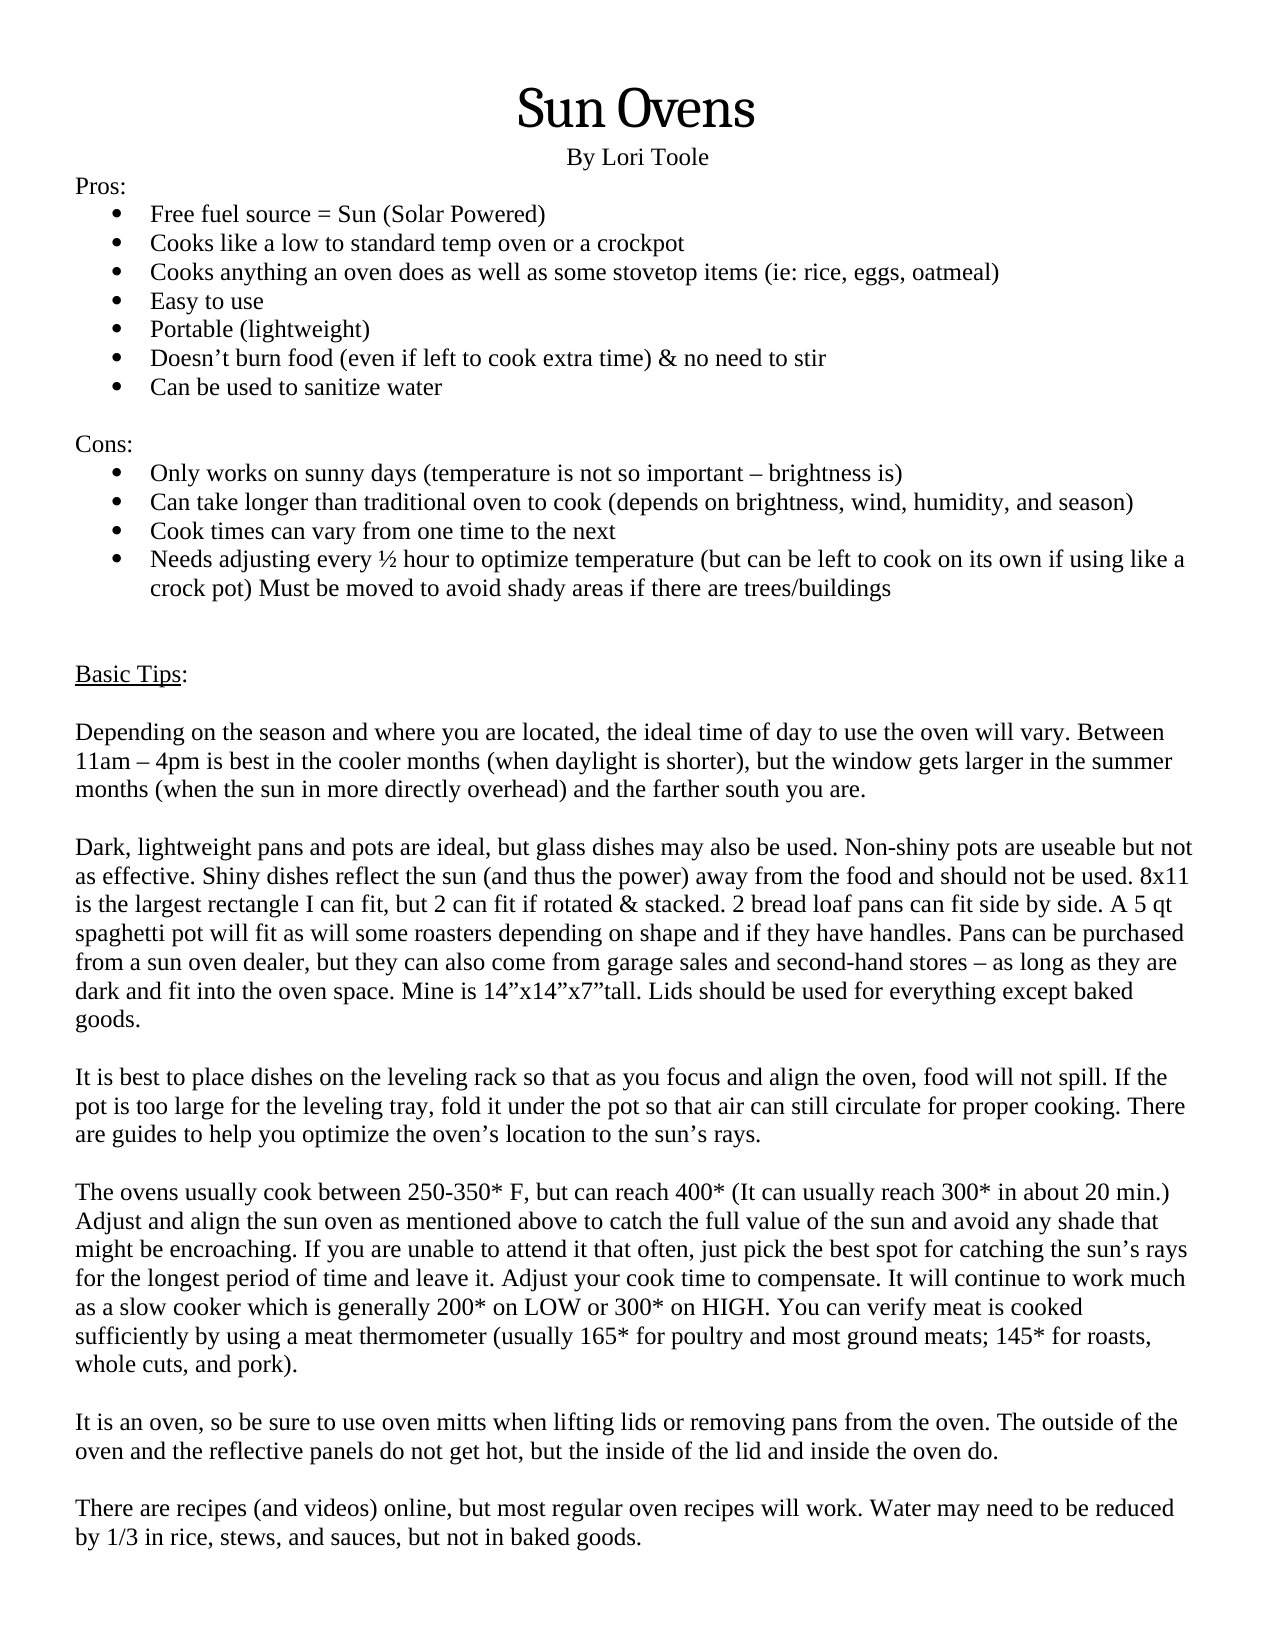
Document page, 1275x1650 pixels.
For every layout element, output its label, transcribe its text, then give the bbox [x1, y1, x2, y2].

text It is an oven, so be sure to use oven mitts when lifting lids or removing pans from the oven. The outside of the oven and the reflective panels do not get hot, but the inside of the lid and inside the oven do. [75, 1407, 1200, 1464]
text Basic Tips: [75, 659, 1200, 688]
text The ovens usually cook between 250-350* F, but can reach 400* (It can usually reach 300* in about 20 min.) [75, 1177, 1200, 1206]
list Portable (lightweight) [112, 314, 1200, 343]
list Cook times can vary from one time to the next [112, 516, 1200, 544]
list Can take longer than traditional oven to cook (depends on brightness, wind, humidity, and season) [112, 487, 1200, 516]
text It is best to place dishes on the leveling rack so that as you focus and align the oven, food will not spill. If the pot is too large for the leveling tray, fold it under the pot so that air can still circulate for proper cooking. There are guides to help you optimize the oven’s location to the sun’s rays. [75, 1062, 1200, 1148]
text There are recipes (and videos) online, but most regular oven recipes will work. Water may need to be reduced by 1/3 in rice, stews, and sauces, but not in baked goods. [75, 1493, 1200, 1551]
text Pros: [75, 171, 1200, 199]
title Sun Ovens [75, 75, 1200, 142]
list Cooks anything an oven does as well as some stovetop items (ie: rice, eggs, oatmeal) [112, 257, 1200, 286]
list Needs adjusting every ½ hour to optimize temperature (but can be left to cook on its own if using like a crock pot) Must be moved to avoid shady areas if there are trees/buildings [112, 544, 1200, 602]
list Cooks like a low to standard temp oven or a crockpot [112, 228, 1200, 257]
text Cons: [75, 429, 1200, 458]
text By Lori Toole [75, 142, 1200, 171]
list Doesn’t burn food (even if left to cook extra time) & no need to stir [112, 343, 1200, 372]
list Easy to use [112, 286, 1200, 314]
text Depending on the season and where you are located, the ideal time of day to use the oven will vary. Between 11am – 4pm is best in the cooler months (when daylight is shorter), but the window gets larger in the summer months (when the sun in more directly overhead) and the farther south you are. [75, 717, 1200, 803]
list Free fuel source = Sun (Solar Powered) [112, 199, 1200, 228]
list Can be used to sanitize water [112, 372, 1200, 401]
text Dark, lightweight pans and pots are ideal, but glass dishes may also be used. Non-shiny pots are useable but not as effective. Shiny dishes reflect the sun (and thus the power) away from the food and should not be used. 8x11 is the largest rectangle I can fit, but 2 can fit if rotated & stacked. 2 bread loaf pans can fit side by side. A 5 qt spaghetti pot will fit as will some roasters depending on shape and if they have handles. Pans can be purchased from a sun oven dealer, but they can also come from garage sales and second-hand stores – as long as they are dark and fit into the oven space. Mine is 14”x14”x7”tall. Lids should be used for everything except baked goods. [75, 832, 1200, 1033]
list Only works on sunny days (temperature is not so important – brightness is) [112, 458, 1200, 487]
text Adjust and align the sun oven as mentioned above to catch the full value of the sun and avoid any shade that might be encroaching. If you are unable to attend it that often, just pick the best spot for catching the sun’s rays for the longest period of time and leave it. Adjust your cook time to compensate. It will continue to work much as a slow cooker which is generally 200* on LOW or 300* on HIGH. You can verify meat is cooked sufficiently by using a meat thermometer (usually 165* for poultry and most ground meats; 145* for roasts, whole cuts, and pork). [75, 1206, 1200, 1378]
